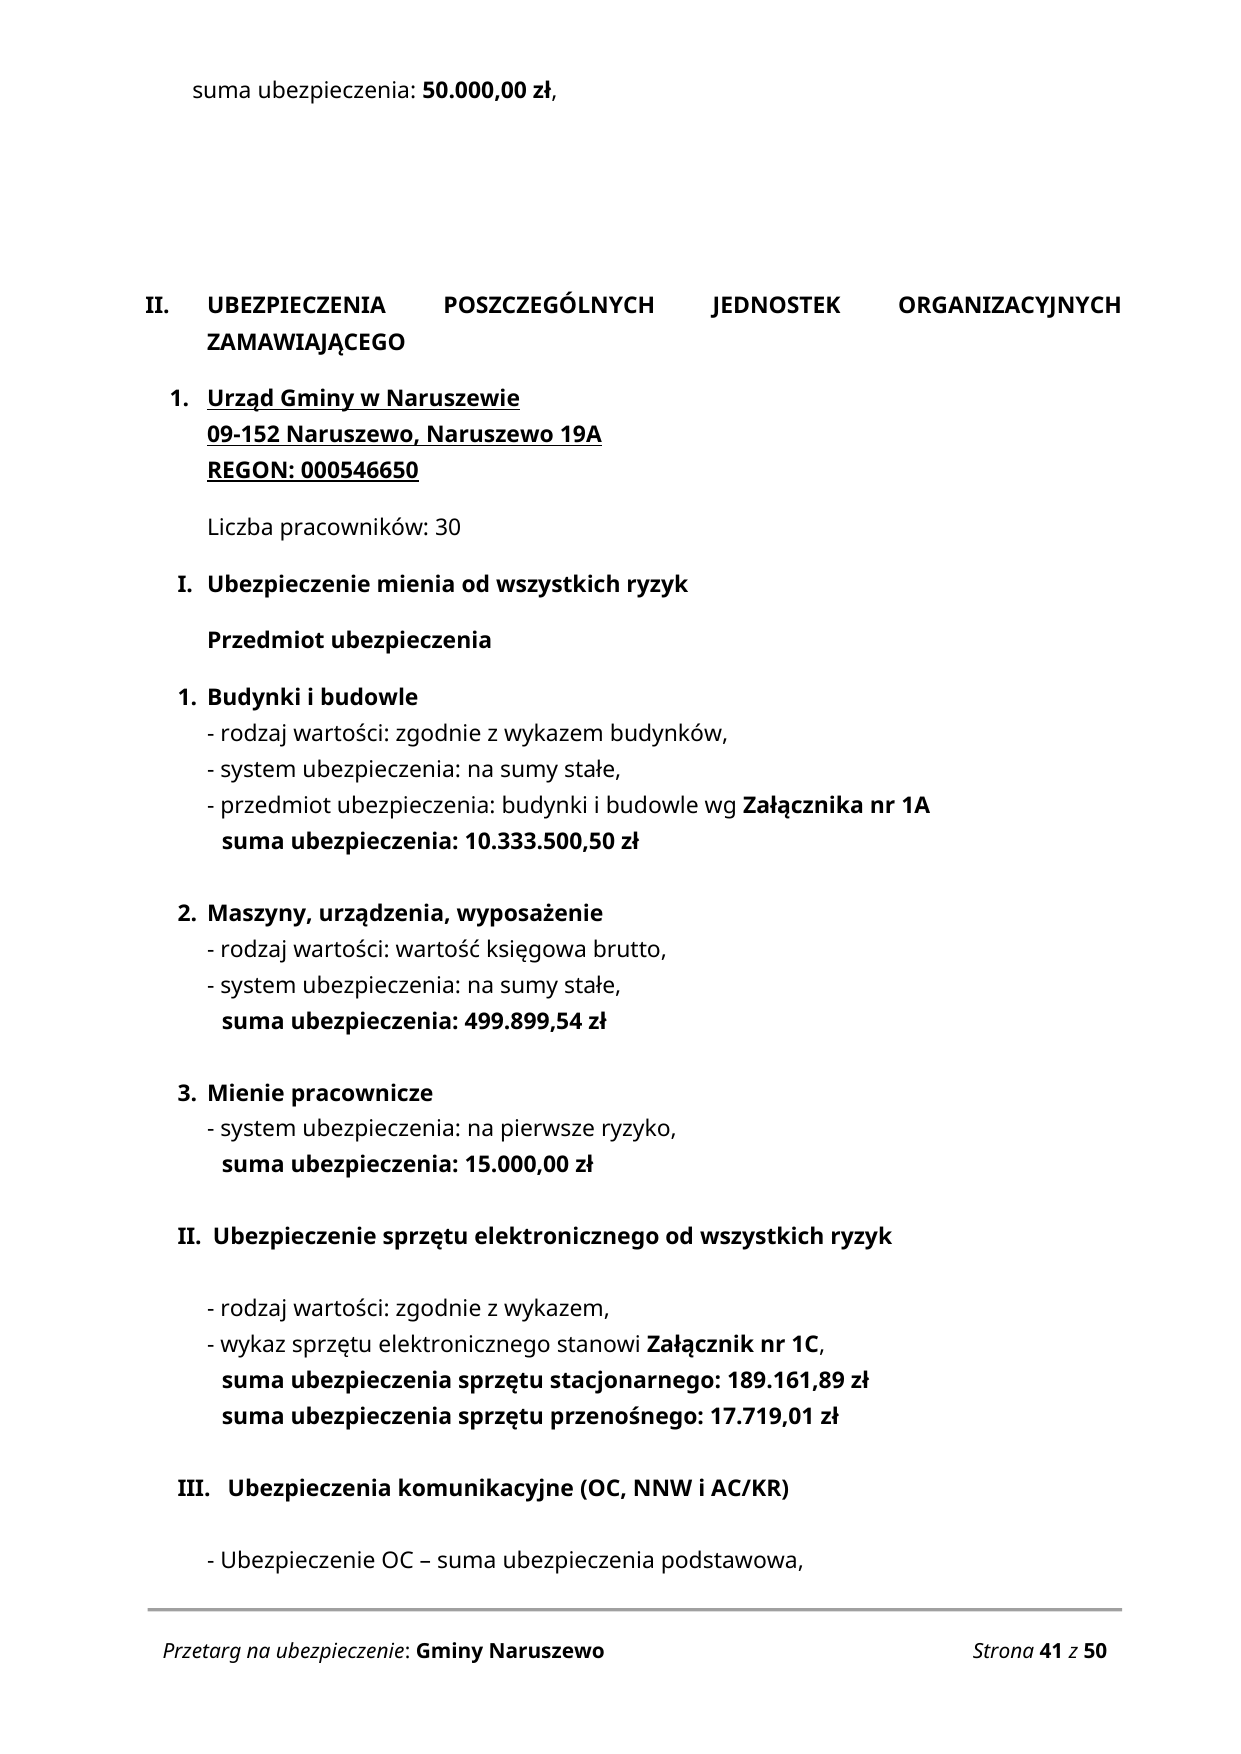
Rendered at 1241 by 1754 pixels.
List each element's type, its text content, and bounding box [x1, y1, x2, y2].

list suma ubezpieczenia: 50.000,00 zł, [192, 74, 1122, 105]
list Ubezpieczenie mienia od wszystkich ryzyk [177, 568, 1122, 599]
list Ubezpieczenia komunikacyjne (OC, NNW i AC/KR) [177, 1472, 1122, 1503]
text suma ubezpieczenia: 15.000,00 zł [222, 1148, 1122, 1179]
list Ubezpieczenie sprzętu elektronicznego od wszystkich ryzyk [177, 1220, 1122, 1251]
text suma ubezpieczenia: 10.333.500,50 zł [222, 825, 1122, 856]
text - system ubezpieczenia: na pierwsze ryzyko, [207, 1112, 1122, 1144]
text suma ubezpieczenia: 499.899,54 zł [222, 1004, 1122, 1036]
text suma ubezpieczenia sprzętu stacjonarnego: 189.161,89 zł [222, 1364, 1122, 1395]
list Maszyny, urządzenia, wyposażenie [177, 897, 1122, 928]
text - rodzaj wartości: zgodnie z wykazem, [207, 1292, 1122, 1323]
text - system ubezpieczenia: na sumy stałe, [207, 969, 1122, 1000]
text - Ubezpieczenie OC – suma ubezpieczenia podstawowa, [207, 1544, 1122, 1575]
list Urząd Gminy w Naruszewie [169, 382, 1122, 413]
text - rodzaj wartości: zgodnie z wykazem budynków, [207, 717, 1122, 748]
text - system ubezpieczenia: na sumy stałe, [207, 753, 1122, 784]
text Przedmiot ubezpieczenia [207, 624, 1122, 656]
list UBEZPIECZENIA POSZCZEGÓLNYCH JEDNOSTEK ORGANIZACYJNYCH ZAMAWIAJĄCEGO [169, 289, 1122, 357]
text - wykaz sprzętu elektronicznego stanowi Załącznik nr 1C, [207, 1328, 1122, 1359]
list Mienie pracownicze [177, 1076, 1122, 1108]
list 09-152 Naruszewo, Naruszewo 19A [207, 418, 1122, 449]
list Budynki i budowle [177, 681, 1122, 712]
text suma ubezpieczenia sprzętu przenośnego: 17.719,01 zł [222, 1400, 1122, 1431]
text - przedmiot ubezpieczenia: budynki i budowle wg Załącznika nr 1A [207, 789, 1122, 820]
text Liczba pracowników: 30 [207, 511, 1122, 542]
text - rodzaj wartości: wartość księgowa brutto, [207, 933, 1122, 964]
list REGON: 000546650 [207, 454, 1122, 485]
